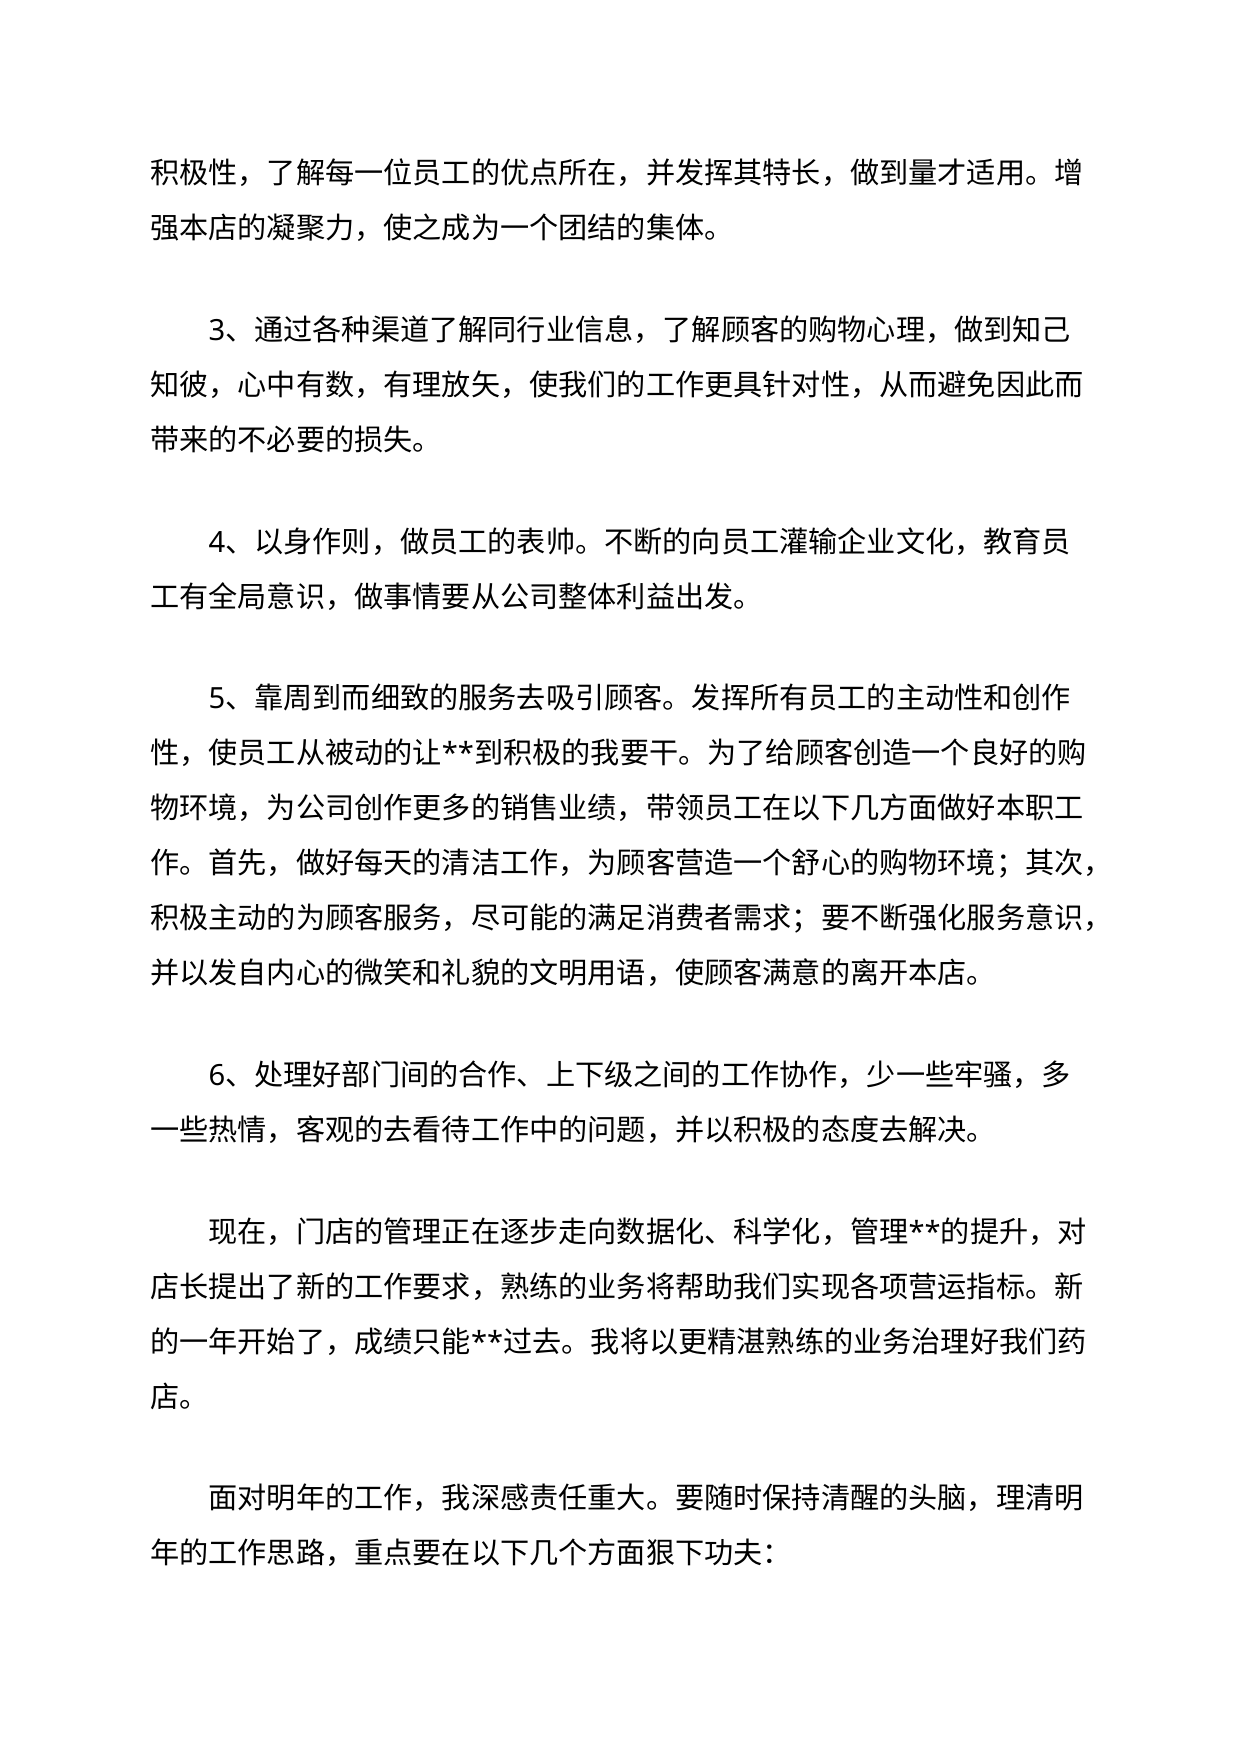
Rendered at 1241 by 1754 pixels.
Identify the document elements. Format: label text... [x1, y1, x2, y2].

text 面对明年的工作，我深感责任重大。要随时保持清醒的头脑，理清明年的工作思路，重点要在以下几个方面狠下功夫： [150, 1475, 1090, 1572]
text 4、以身作则，做员工的表帅。不断的向员工灌输企业文化，教育员工有全局意识，做事情要从公司整体利益出发。 [150, 518, 1090, 616]
text 3、通过各种渠道了解同行业信息，了解顾客的购物心理，做到知己知彼，心中有数，有理放矢，使我们的工作更具针对性，从而避免因此而带来的不必要的损失。 [150, 307, 1090, 459]
text 5、靠周到而细致的服务去吸引顾客。发挥所有员工的主动性和创作性，使员工从被动的让**到积极的我要干。为了给顾客创造一个良好的购物环境，为公司创作更多的销售业绩，带领员工在以下几方面做好本职工作。首先，做好每天的清洁工作，为顾客营造一个舒心的购物环境；其次，积极主动的为顾客服务，尽可能的满足消费者需求；要不断强化服务意识，并以发自内心的微笑和礼貌的文明用语，使顾客满意的离开本店。 [150, 675, 1090, 992]
text 6、处理好部门间的合作、上下级之间的工作协作，少一些牢骚，多一些热情，客观的去看待工作中的问题，并以积极的态度去解决。 [150, 1052, 1090, 1149]
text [150, 150, 1090, 247]
text 现在，门店的管理正在逐步走向数据化、科学化，管理**的提升，对店长提出了新的工作要求，熟练的业务将帮助我们实现各项营运指标。新的一年开始了，成绩只能**过去。我将以更精湛熟练的业务治理好我们药店。 [150, 1208, 1090, 1416]
